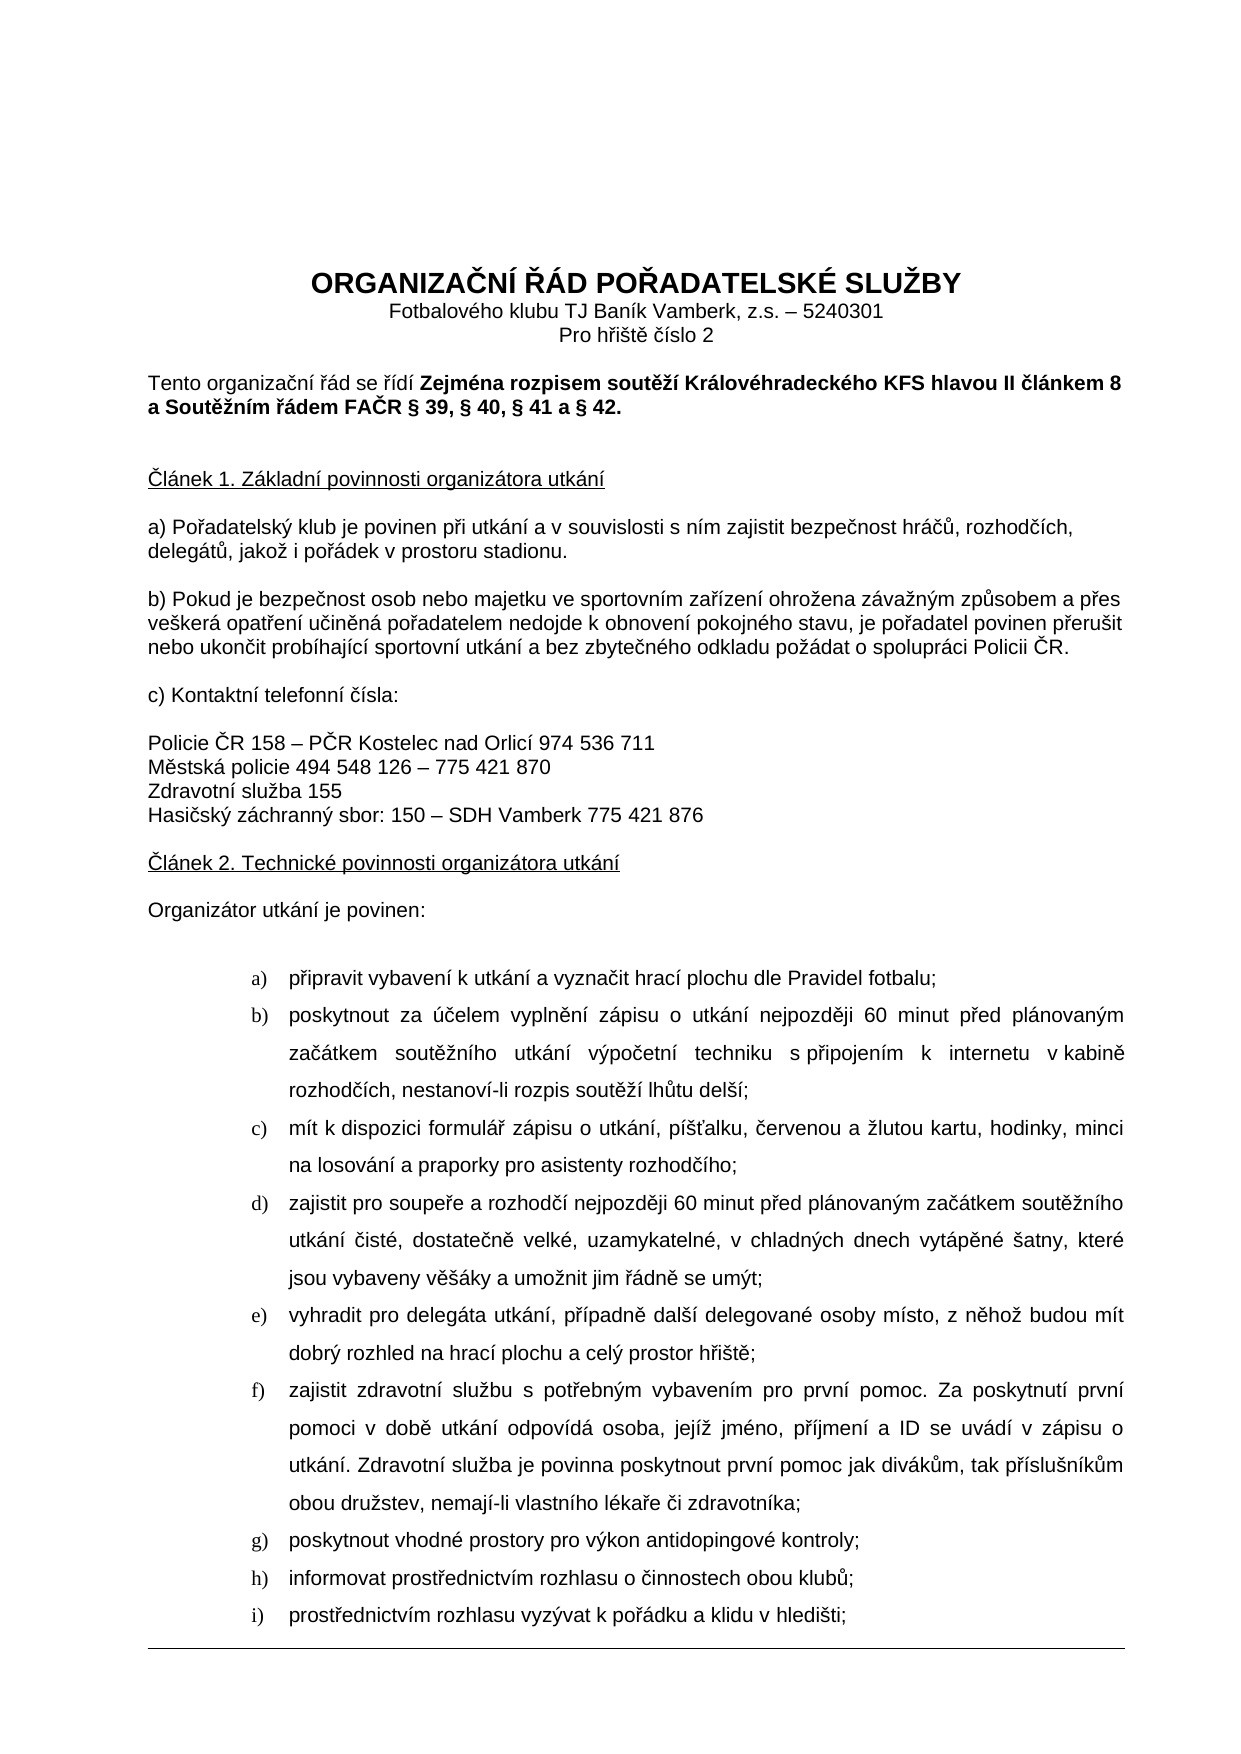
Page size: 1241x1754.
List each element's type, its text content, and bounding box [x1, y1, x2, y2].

list poskytnout vhodné prostory pro výkon antidopingové kontroly; [251, 1515, 1125, 1552]
text Tento organizační řád se řídí Zejména rozpisem soutěží Královéhradeckého KFS hlavou II článkem 8 a Soutěžním řádem FAČR § 39, § 40, § 41 a § 42. [148, 371, 1125, 419]
list prostřednictvím rozhlasu vyzývat k pořádku a klidu v hledišti; [251, 1590, 1125, 1627]
list poskytnout za účelem vyplnění zápisu o utkání nejpozději 60 minut před plánovaným začátkem soutěžního utkání výpočetní techniku s připojením k internetu v kabině rozhodčích, nestanoví-li rozpis soutěží lhůtu delší; [251, 990, 1125, 1102]
list mít k dispozici formulář zápisu o utkání, píšťalku, červenou a žlutou kartu, hodinky, minci na losování a praporky pro asistenty rozhodčího; [251, 1102, 1125, 1177]
list zajistit zdravotní službu s potřebným vybavením pro první pomoc. Za poskytnutí první pomoci v době utkání odpovídá osoba, jejíž jméno, příjmení a ID se uvádí v zápisu o utkání. Zdravotní služba je povinna poskytnout první pomoc jak divákům, tak příslušníkům obou družstev, nemají-li vlastního lékaře či zdravotníka; [251, 1365, 1125, 1515]
text Článek 1. Základní povinnosti organizátora utkání [148, 467, 1125, 491]
text Hasičský záchranný sbor: 150 – SDH Vamberk 775 421 876 [148, 802, 1125, 826]
text a) Pořadatelský klub je povinen při utkání a v souvislosti s ním zajistit bezpečnost hráčů, rozhodčích, delegátů, jakož i pořádek v prostoru stadionu. [148, 515, 1125, 563]
text Článek 2. Technické povinnosti organizátora utkání [148, 850, 1125, 874]
text Zdravotní služba 155 [148, 778, 1125, 802]
list informovat prostřednictvím rozhlasu o činnostech obou klubů; [251, 1552, 1125, 1590]
list zajistit pro soupeře a rozhodčí nejpozději 60 minut před plánovaným začátkem soutěžního utkání čisté, dostatečně velké, uzamykatelné, v chladných dnech vytápěné šatny, které jsou vybaveny věšáky a umožnit jim řádně se umýt; [251, 1177, 1125, 1290]
text Pro hřiště číslo 2 [148, 323, 1125, 347]
list připravit vybavení k utkání a vyznačit hrací plochu dle Pravidel fotbalu; [251, 952, 1125, 990]
text Policie ČR 158 – PČR Kostelec nad Orlicí 974 536 711 Městská policie 494 548 126 – 775 421 870 [148, 731, 1125, 778]
text Organizátor utkání je povinen: [148, 898, 1125, 922]
text ORGANIZAČNÍ ŘÁD POŘADATELSKÉ SLUŽBY [148, 266, 1125, 299]
text c) Kontaktní telefonní čísla: [148, 683, 1125, 707]
text Fotbalového klubu TJ Baník Vamberk, z.s. – 5240301 [148, 299, 1125, 323]
text b) Pokud je bezpečnost osob nebo majetku ve sportovním zařízení ohrožena závažným způsobem a přes veškerá opatření učiněná pořadatelem nedojde k obnovení pokojného stavu, je pořadatel povinen přerušit nebo ukončit probíhající sportovní utkání a bez zbytečného odkladu požádat o spolupráci Policii ČR. [148, 587, 1125, 659]
list vyhradit pro delegáta utkání, případně další delegované osoby místo, z něhož budou mít dobrý rozhled na hrací plochu a celý prostor hřiště; [251, 1290, 1125, 1365]
